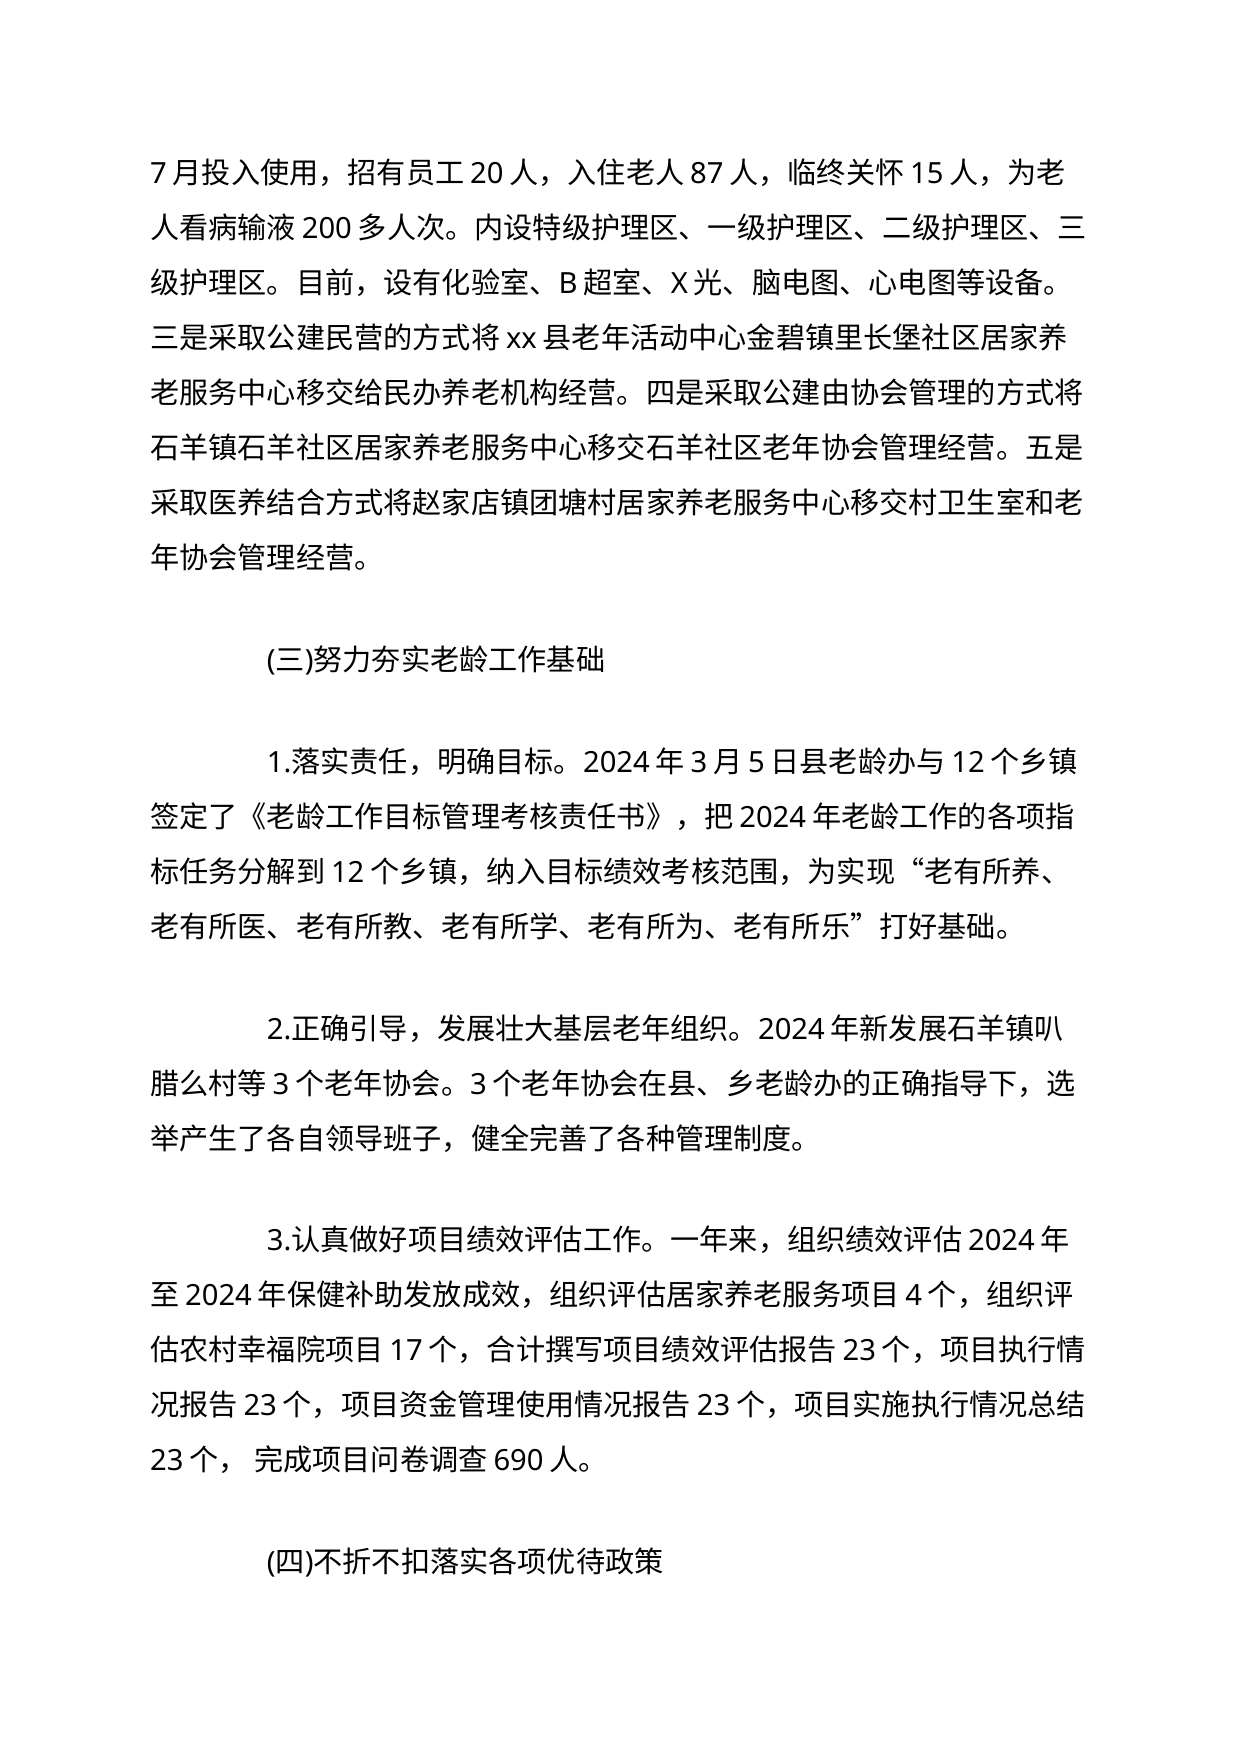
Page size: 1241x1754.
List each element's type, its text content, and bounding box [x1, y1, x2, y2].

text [150, 150, 1090, 577]
text 3.认真做好项目绩效评估工作。一年来，组织绩效评估2024年至2024年保健补助发放成效，组织评估居家养老服务项目4个，组织评估农村幸福院项目17个，合计撰写项目绩效评估报告23个，项目执行情况报告23个，项目资金管理使用情况报告23个，项目实施执行情况总结23个， 完成项目问卷调查690人。 [150, 1217, 1090, 1479]
text (四)不折不扣落实各项优待政策 [150, 1539, 1090, 1581]
text (三)努力夯实老龄工作基础 [150, 636, 1090, 679]
text 2.正确引导，发展壮大基层老年组织。2024年新发展石羊镇叭腊么村等3个老年协会。3个老年协会在县、乡老龄办的正确指导下，选举产生了各自领导班子，健全完善了各种管理制度。 [150, 1005, 1090, 1157]
text 1.落实责任，明确目标。2024年3月5日县老龄办与12个乡镇签定了《老龄工作目标管理考核责任书》，把2024年老龄工作的各项指标任务分解到12个乡镇，纳入目标绩效考核范围，为实现“老有所养、老有所医、老有所教、老有所学、老有所为、老有所乐”打好基础。 [150, 738, 1090, 946]
